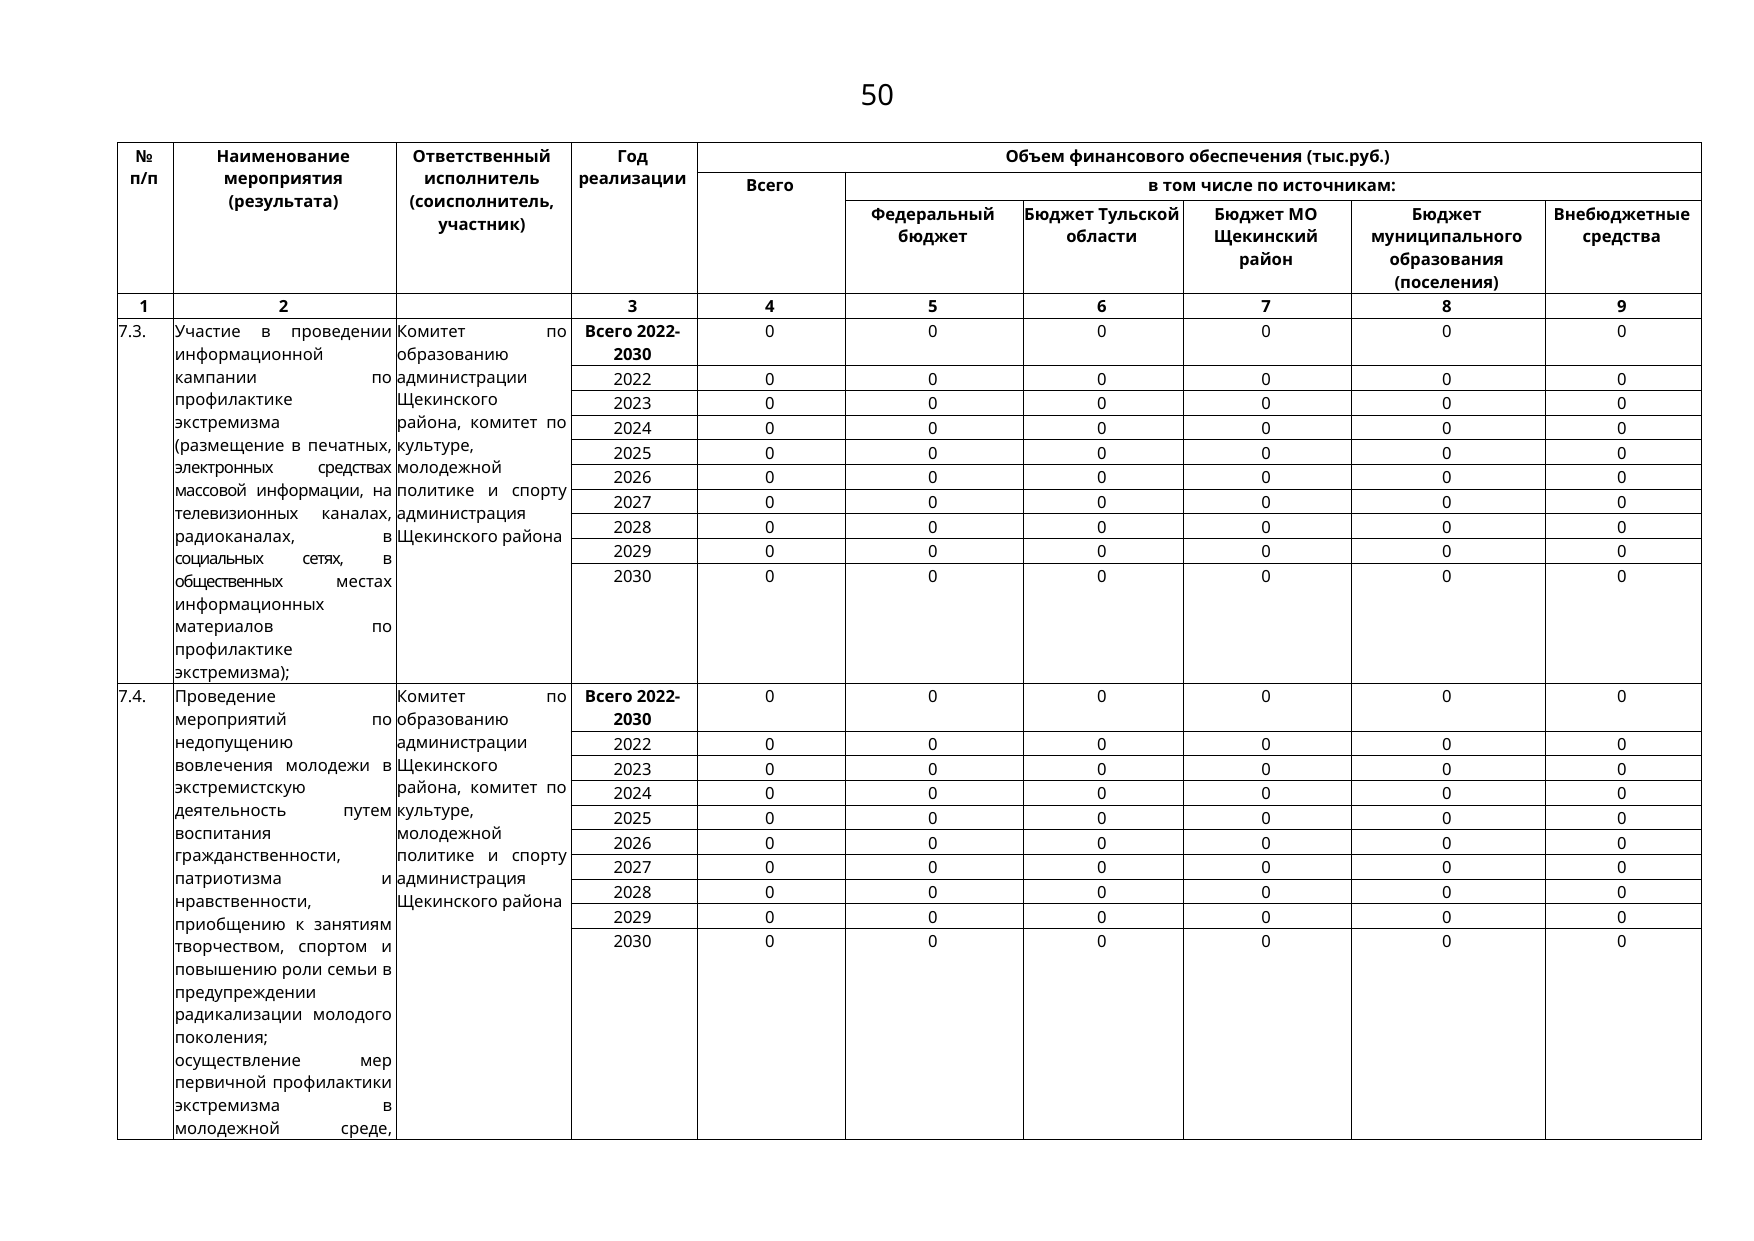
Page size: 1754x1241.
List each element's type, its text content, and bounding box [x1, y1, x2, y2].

table_cell 8 [1352, 294, 1545, 318]
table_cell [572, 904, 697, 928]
table_cell 5 [846, 294, 1023, 318]
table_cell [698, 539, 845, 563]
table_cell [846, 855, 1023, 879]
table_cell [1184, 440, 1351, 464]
table_header № п/п [118, 143, 173, 293]
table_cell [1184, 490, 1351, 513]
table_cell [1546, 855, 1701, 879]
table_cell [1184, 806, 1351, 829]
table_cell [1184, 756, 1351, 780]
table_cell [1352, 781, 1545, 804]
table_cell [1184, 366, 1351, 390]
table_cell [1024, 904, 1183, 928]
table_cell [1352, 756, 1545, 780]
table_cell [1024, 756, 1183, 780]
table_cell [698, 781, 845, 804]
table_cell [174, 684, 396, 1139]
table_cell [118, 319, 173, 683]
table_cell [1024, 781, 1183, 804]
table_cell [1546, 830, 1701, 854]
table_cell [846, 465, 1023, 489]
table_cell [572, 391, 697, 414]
table_cell Федеральный бюджет [846, 201, 1023, 293]
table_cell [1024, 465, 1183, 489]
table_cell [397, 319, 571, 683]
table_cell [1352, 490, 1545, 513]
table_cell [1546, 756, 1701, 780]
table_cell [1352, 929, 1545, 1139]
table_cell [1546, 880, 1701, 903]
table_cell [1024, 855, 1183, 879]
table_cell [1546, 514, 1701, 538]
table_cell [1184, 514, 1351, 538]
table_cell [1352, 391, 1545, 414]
table_cell Бюджет МО Щекинский район [1184, 201, 1351, 293]
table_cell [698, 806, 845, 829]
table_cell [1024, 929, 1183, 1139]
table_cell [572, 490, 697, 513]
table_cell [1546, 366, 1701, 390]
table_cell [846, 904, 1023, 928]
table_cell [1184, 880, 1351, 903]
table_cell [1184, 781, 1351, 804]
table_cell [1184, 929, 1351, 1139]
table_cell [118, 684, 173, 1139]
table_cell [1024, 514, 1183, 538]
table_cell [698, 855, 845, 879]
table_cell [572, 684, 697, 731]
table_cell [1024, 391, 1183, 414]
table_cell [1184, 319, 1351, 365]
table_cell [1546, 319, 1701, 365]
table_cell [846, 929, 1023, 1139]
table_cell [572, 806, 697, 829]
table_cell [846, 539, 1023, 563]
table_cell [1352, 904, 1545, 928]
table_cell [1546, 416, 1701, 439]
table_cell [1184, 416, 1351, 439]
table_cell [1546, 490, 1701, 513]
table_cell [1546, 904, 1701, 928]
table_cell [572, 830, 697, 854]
table_cell 6 [1024, 294, 1183, 318]
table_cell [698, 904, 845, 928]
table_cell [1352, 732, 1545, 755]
table_cell 7 [1184, 294, 1351, 318]
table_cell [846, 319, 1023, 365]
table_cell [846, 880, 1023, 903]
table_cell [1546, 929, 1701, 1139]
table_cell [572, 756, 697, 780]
table_cell Внебюджетные средства [1546, 201, 1701, 293]
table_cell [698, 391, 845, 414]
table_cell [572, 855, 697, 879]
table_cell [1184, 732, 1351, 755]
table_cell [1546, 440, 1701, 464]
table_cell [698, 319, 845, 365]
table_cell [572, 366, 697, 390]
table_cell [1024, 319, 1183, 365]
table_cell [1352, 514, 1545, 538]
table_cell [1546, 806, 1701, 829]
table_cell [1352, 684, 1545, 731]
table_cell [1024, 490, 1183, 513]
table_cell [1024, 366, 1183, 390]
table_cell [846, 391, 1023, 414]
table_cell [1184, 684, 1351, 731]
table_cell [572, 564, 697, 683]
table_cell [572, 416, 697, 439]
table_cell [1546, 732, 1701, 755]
table_cell Бюджет Тульской области [1024, 201, 1183, 293]
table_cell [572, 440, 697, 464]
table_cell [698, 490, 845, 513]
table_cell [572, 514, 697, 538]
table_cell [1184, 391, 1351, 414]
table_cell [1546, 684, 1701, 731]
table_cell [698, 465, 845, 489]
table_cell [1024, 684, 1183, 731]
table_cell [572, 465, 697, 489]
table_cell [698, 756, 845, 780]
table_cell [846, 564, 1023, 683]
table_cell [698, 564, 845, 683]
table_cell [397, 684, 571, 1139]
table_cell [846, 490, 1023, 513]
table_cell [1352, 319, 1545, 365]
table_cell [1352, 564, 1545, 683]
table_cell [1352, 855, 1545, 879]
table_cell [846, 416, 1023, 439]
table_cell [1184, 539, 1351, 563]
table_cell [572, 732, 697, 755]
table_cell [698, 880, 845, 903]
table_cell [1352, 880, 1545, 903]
table_cell в том числе по источникам: [846, 173, 1701, 200]
table_header Наименование мероприятия (результата) [174, 143, 396, 293]
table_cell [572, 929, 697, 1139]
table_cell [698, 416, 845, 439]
table_header Ответственный исполнитель (соисполнитель, участник) [397, 143, 571, 293]
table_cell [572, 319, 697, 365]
table_cell 2 [174, 294, 396, 318]
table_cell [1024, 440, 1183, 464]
table_header Объем финансового обеспечения (тыс.руб.) [698, 143, 1701, 172]
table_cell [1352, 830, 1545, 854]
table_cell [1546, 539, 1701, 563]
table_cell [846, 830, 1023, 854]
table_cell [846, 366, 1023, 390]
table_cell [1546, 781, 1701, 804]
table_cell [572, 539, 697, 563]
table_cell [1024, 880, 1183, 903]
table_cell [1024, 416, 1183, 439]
table_cell [397, 294, 571, 318]
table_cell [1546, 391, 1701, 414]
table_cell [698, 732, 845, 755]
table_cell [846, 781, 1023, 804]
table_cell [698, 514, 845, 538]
table_cell 9 [1546, 294, 1701, 318]
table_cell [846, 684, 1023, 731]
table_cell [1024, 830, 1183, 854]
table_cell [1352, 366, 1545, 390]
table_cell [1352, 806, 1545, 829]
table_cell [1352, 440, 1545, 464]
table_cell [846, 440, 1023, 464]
table_cell 4 [698, 294, 845, 318]
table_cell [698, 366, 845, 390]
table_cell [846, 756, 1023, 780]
table_cell Бюджет муниципального образования (поселения) [1352, 201, 1545, 293]
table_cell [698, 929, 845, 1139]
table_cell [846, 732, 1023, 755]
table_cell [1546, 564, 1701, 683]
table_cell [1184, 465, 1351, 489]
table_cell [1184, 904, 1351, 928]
table_cell 1 [118, 294, 173, 318]
table_header Год реализации [572, 143, 697, 293]
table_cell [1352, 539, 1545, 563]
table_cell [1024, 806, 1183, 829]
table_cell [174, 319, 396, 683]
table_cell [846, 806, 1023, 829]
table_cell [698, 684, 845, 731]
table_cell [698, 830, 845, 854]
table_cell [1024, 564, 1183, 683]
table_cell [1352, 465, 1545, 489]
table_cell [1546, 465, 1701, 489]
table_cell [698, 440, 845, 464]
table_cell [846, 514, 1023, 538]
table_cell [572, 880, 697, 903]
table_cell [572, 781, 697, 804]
table_cell 3 [572, 294, 697, 318]
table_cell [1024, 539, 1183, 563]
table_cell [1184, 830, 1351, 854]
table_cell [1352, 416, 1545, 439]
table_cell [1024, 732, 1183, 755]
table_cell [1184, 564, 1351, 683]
table_cell Всего [698, 173, 845, 293]
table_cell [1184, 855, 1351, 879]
